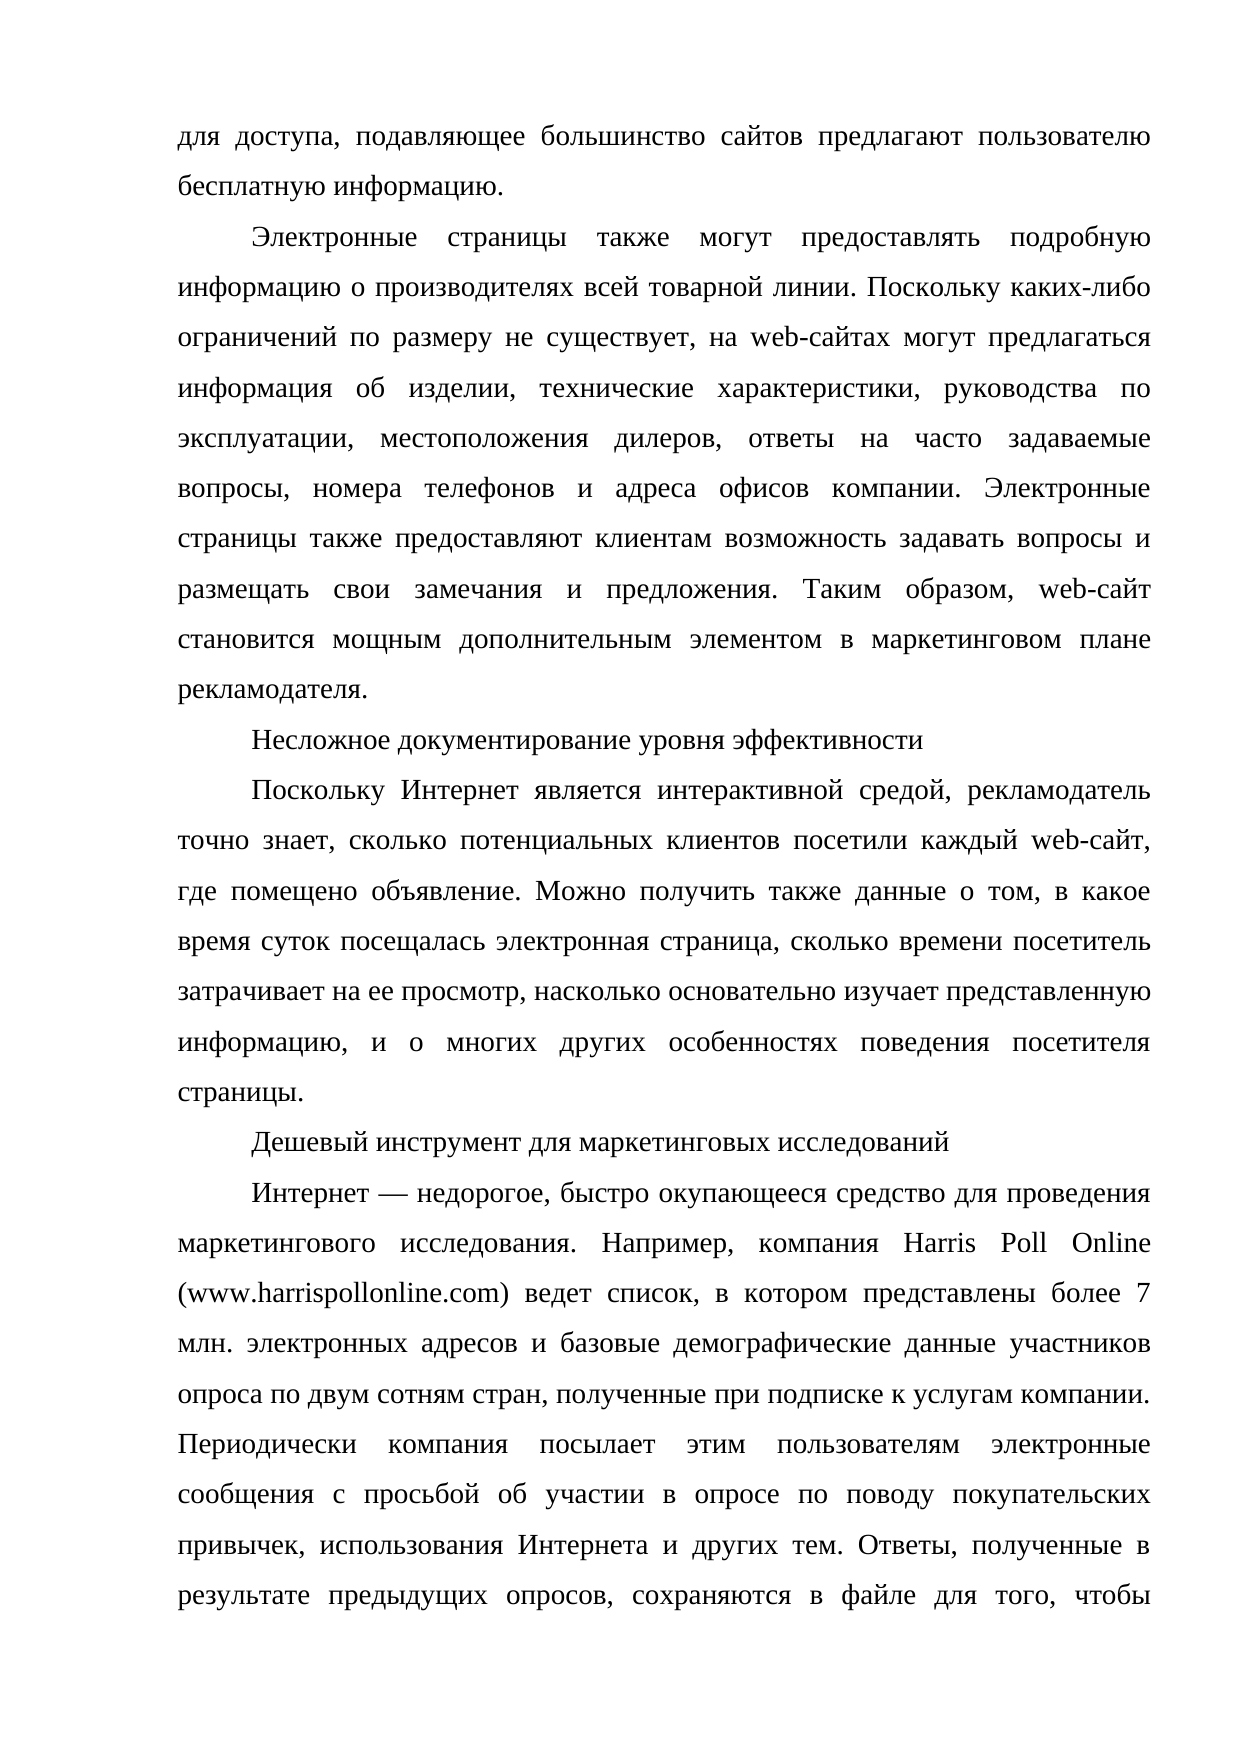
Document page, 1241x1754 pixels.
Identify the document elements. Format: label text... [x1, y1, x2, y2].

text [177, 118, 1152, 202]
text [177, 1175, 1152, 1611]
text Электронные страницы также могут предоставлять подробную информацию о производителях всей товарной линии. Поскольку каких-либо ограничений по размеру не существует, на web-сайтах могут предлагаться информация об изделии, технические характеристики, руководства по эксплуатации, местоположения дилеров, ответы на часто задаваемые вопросы, номера телефонов и адреса офисов компании. Электронные страницы также предоставляют клиентам возможность задавать вопросы и размещать свои замечания и предложения. Таким образом, web-сайт становится мощным дополнительным элементом в маркетинговом плане рекламодателя. [177, 219, 1152, 705]
text Поскольку Интернет является интерактивной средой, рекламодатель точно знает, сколько потенциальных клиентов посетили каждый web-сайт, где помещено объявление. Можно получить также данные о том, в какое время суток посещалась электронная страница, сколько времени посетитель затрачивает на ее просмотр, насколько основательно изучает представленную информацию, и о многих других особенностях поведения посетителя страницы. [177, 772, 1152, 1108]
text Дешевый инструмент для маркетинговых исследований [177, 1124, 1152, 1158]
text Несложное документирование уровня эффективности [177, 722, 1152, 755]
